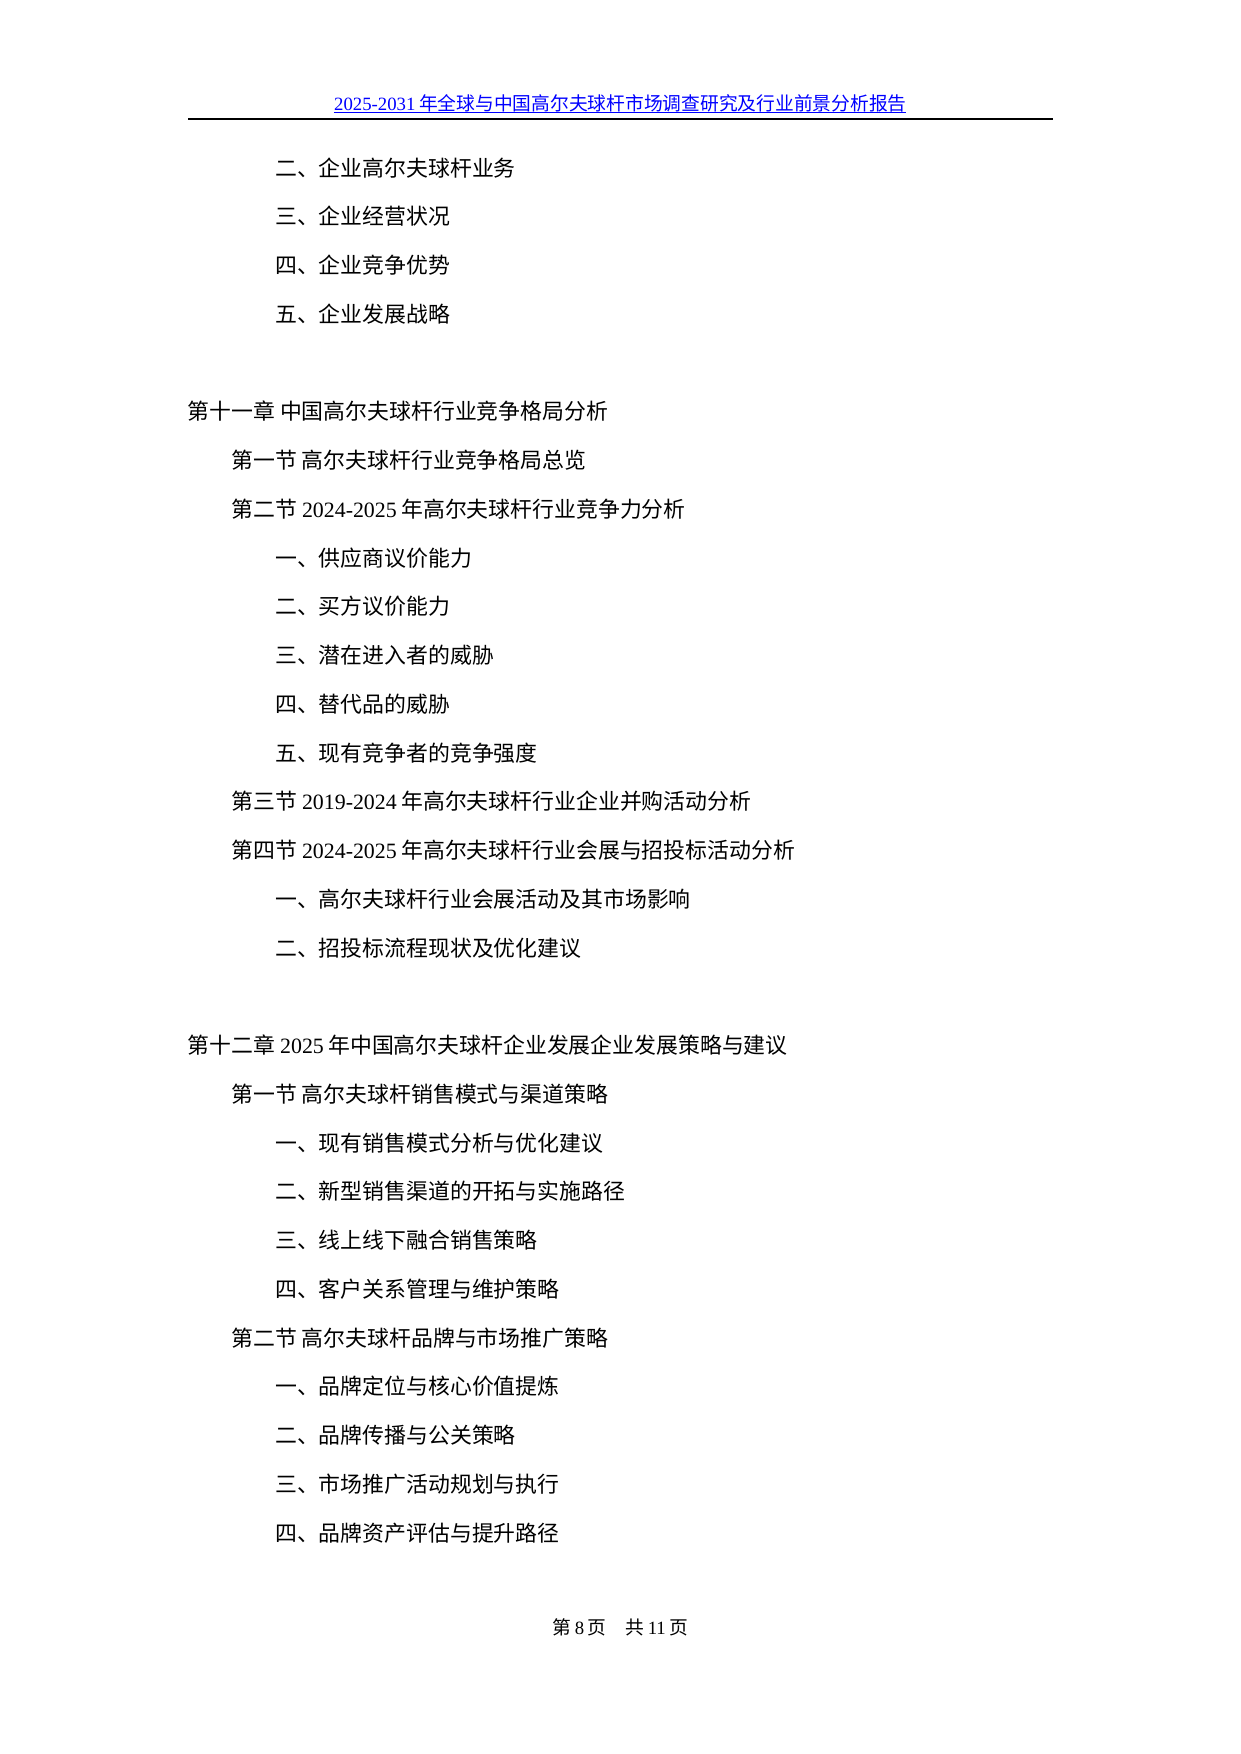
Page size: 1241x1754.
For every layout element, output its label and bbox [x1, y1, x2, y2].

text [187, 150, 1053, 1548]
